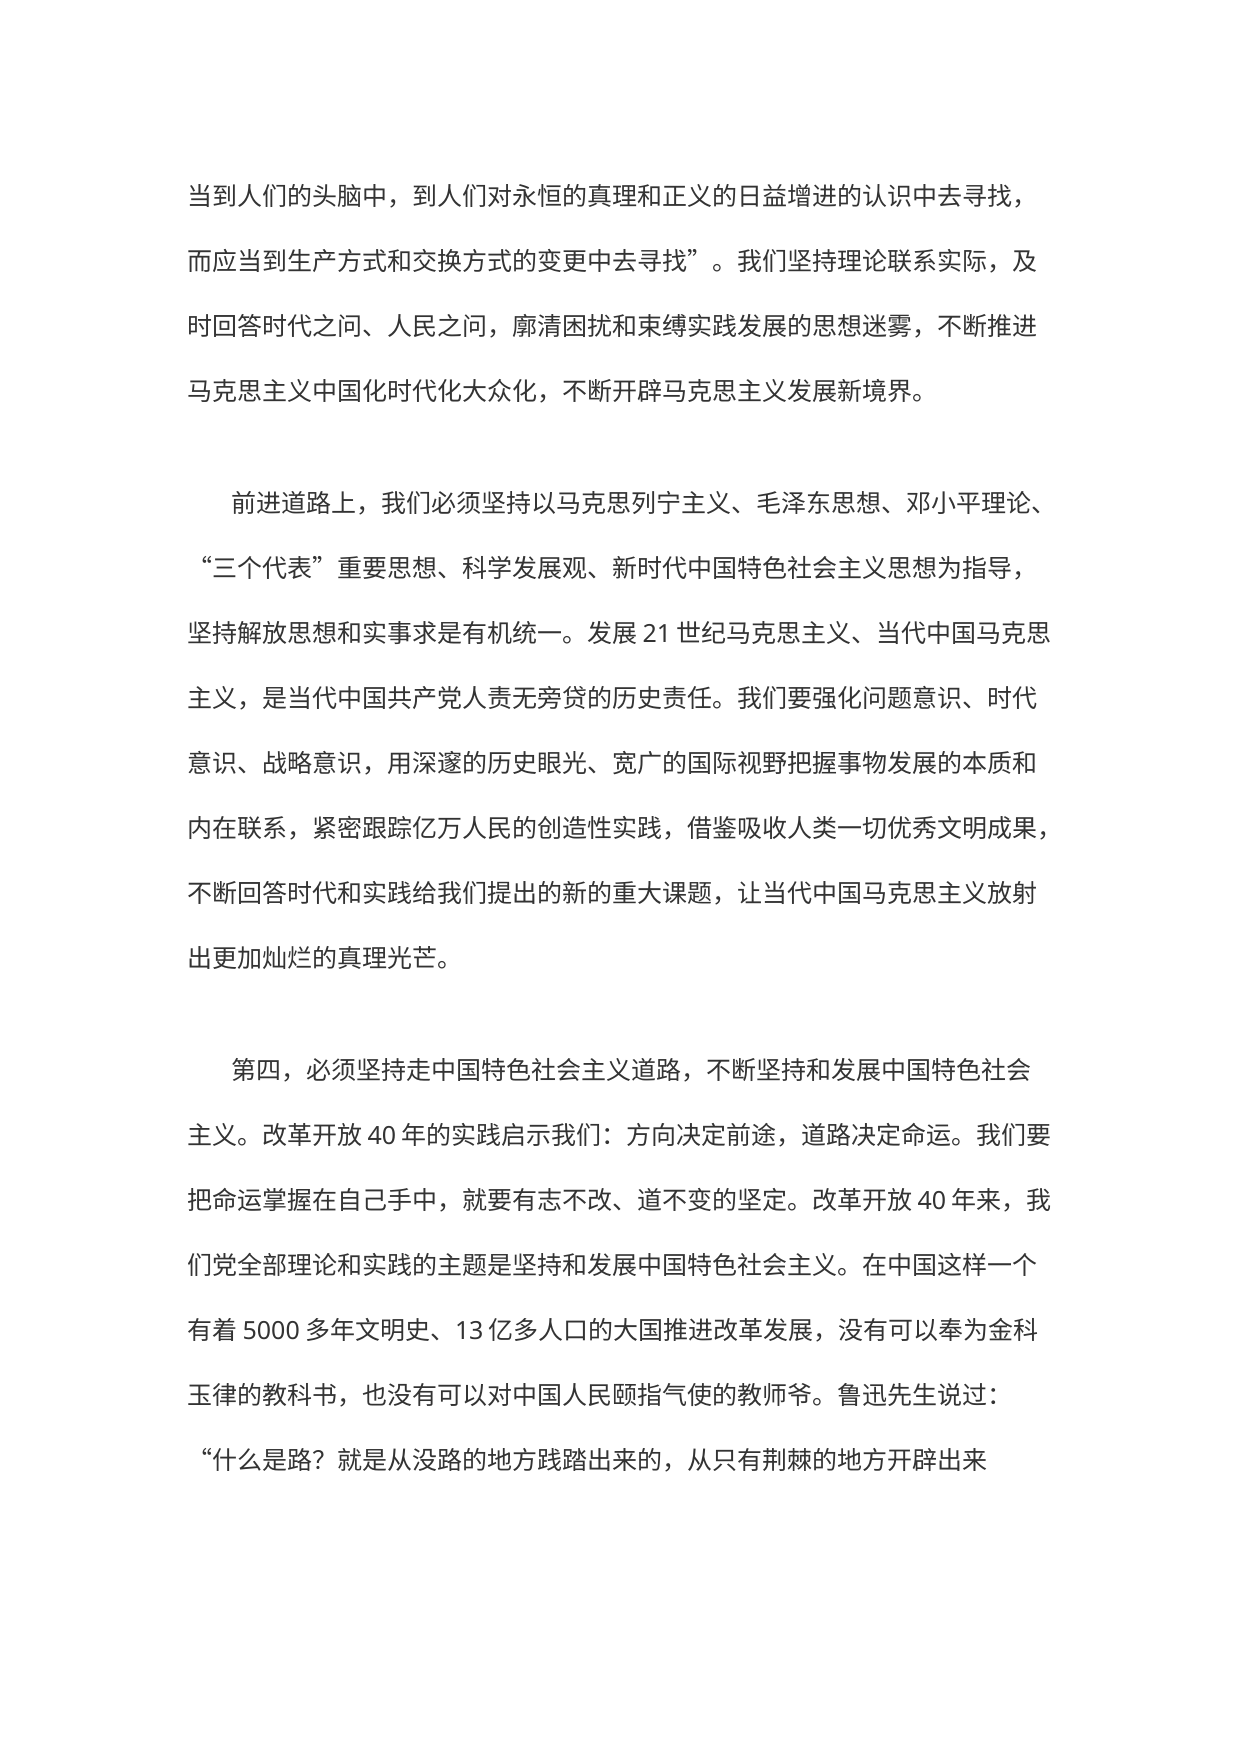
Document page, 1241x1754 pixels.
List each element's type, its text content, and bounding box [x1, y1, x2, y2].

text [187, 1036, 1053, 1491]
text 前进道路上，我们必须坚持以马克思列宁主义、毛泽东思想、邓小平理论、“三个代表”重要思想、科学发展观、新时代中国特色社会主义思想为指导，坚持解放思想和实事求是有机统一。发展21世纪马克思主义、当代中国马克思主义，是当代中国共产党人责无旁贷的历史责任。我们要强化问题意识、时代意识、战略意识，用深邃的历史眼光、宽广的国际视野把握事物发展的本质和内在联系，紧密跟踪亿万人民的创造性实践，借鉴吸收人类一切优秀文明成果，不断回答时代和实践给我们提出的新的重大课题，让当代中国马克思主义放射出更加灿烂的真理光芒。 [187, 469, 1053, 989]
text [187, 162, 1053, 422]
